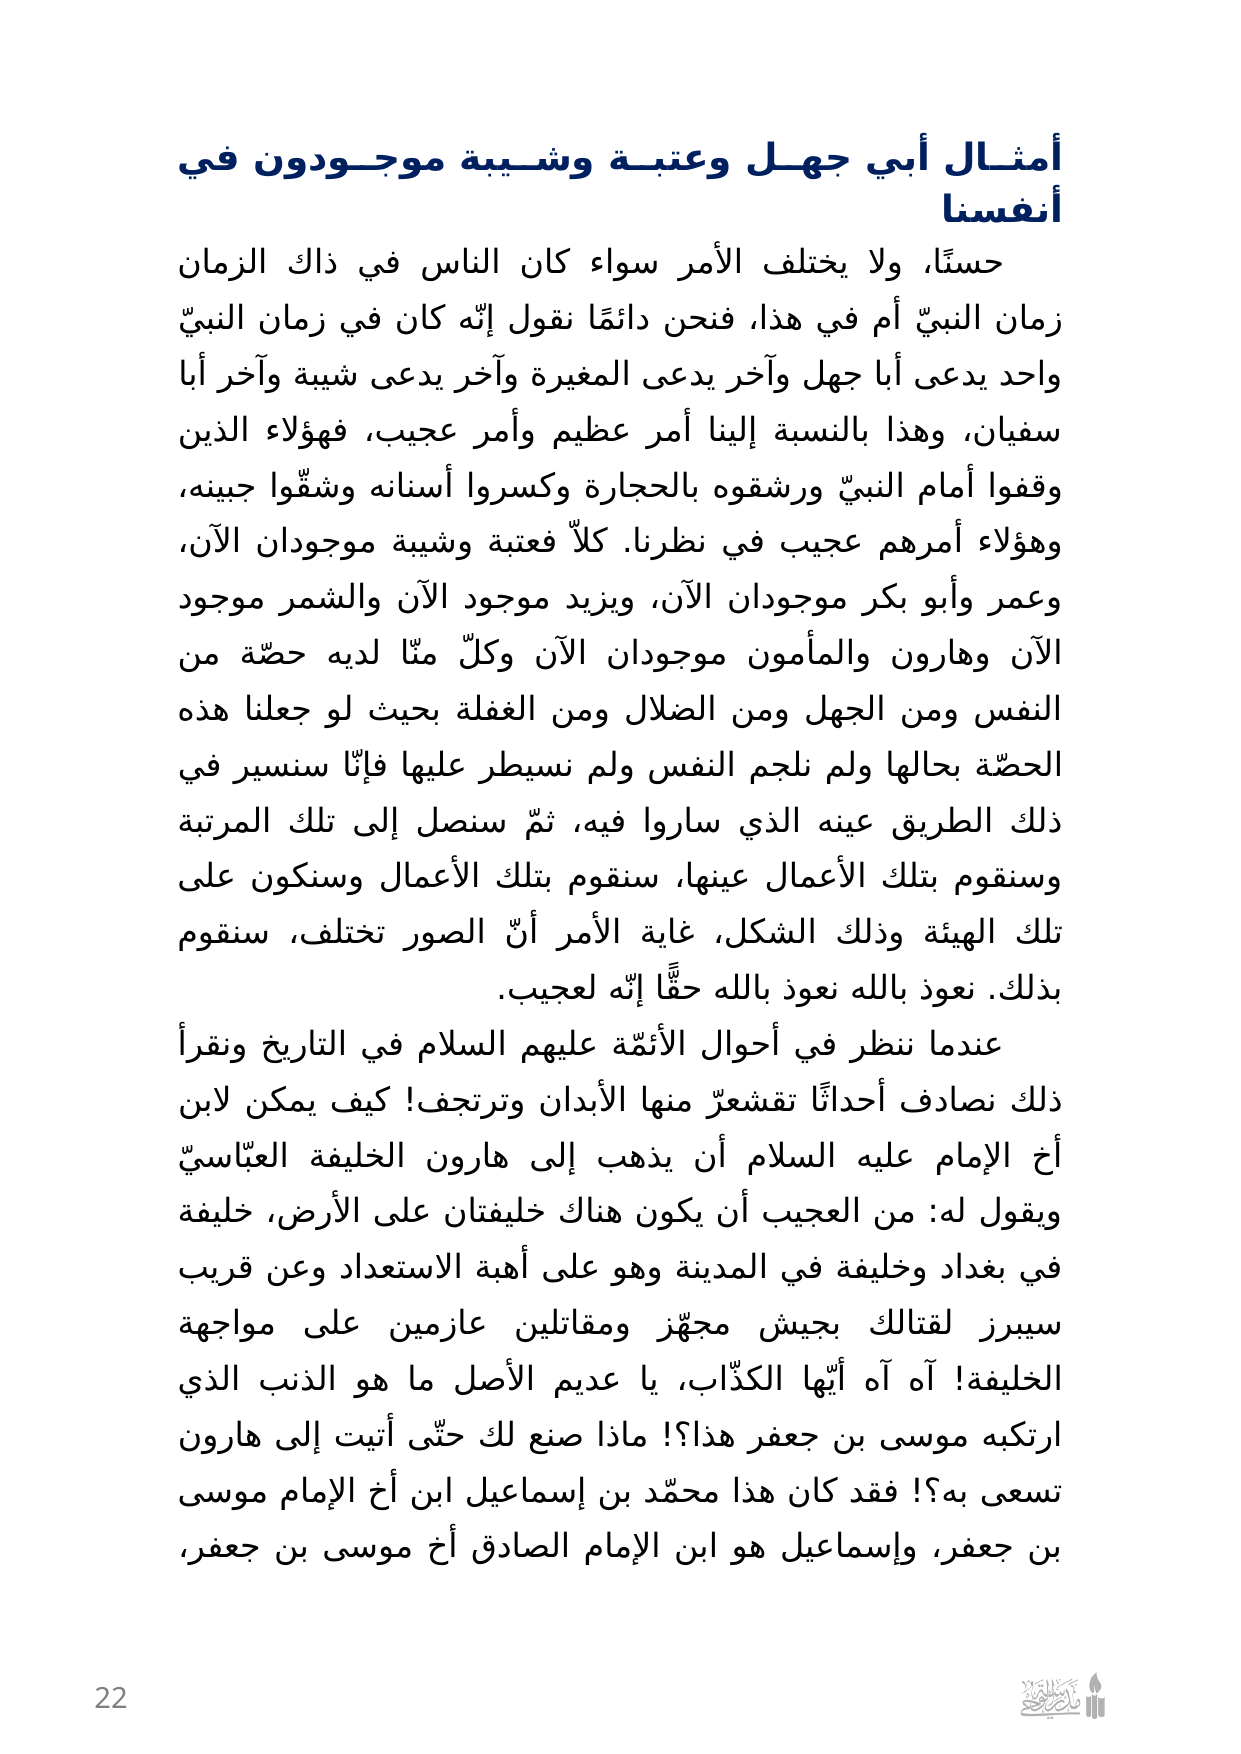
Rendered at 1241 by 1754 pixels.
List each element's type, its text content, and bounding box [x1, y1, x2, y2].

title أمثال أبي جهل وعتبة وشيبة موجودون في أنفسنا [177, 136, 1063, 232]
picture [1020, 1672, 1105, 1719]
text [177, 1022, 1063, 1580]
text حسنًا، ولا يختلف الأمر سواء كان الناس في ذاك الزمان زمان النبيّ أم في هذا، فنحن دائمًا نقول إنّه كان في زمان النبيّ واحد يدعى أبا جهل وآخر يدعى المغيرة وآخر يدعى شيبة وآخر أبا سفيان، وهذا بالنسبة إلينا أمر عظيم وأمر عجيب، فهؤلاء الذين وقفوا أمام النبيّ ورشقوه بالحجارة وكسروا أسنانه وشقّوا جبينه، وهؤلاء أمرهم عجيب في نظرنا. كلاّ فعتبة وشيبة موجودان الآن، وعمر وأبو بكر موجودان الآن، ويزيد موجود الآن والشمر موجود الآن وهارون والمأمون موجودان الآن وكلّ منّا لديه حصّة من النفس ومن الجهل ومن الضلال ومن الغفلة بحيث لو جعلنا هذه الحصّة بحالها ولم نلجم النفس ولم نسيطر عليها فإنّا سنسير في ذلك الطريق عينه الذي ساروا فيه، ثمّ سنصل إلى تلك المرتبة وسنقوم بتلك الأعمال عينها، سنقوم بتلك الأعمال وسنكون على تلك الهيئة وذلك الشكل، غاية الأمر أنّ الصور تختلف، سنقوم بذلك. نعوذ بالله نعوذ بالله حقًّا إنّه لعجيب. [177, 240, 1063, 1022]
